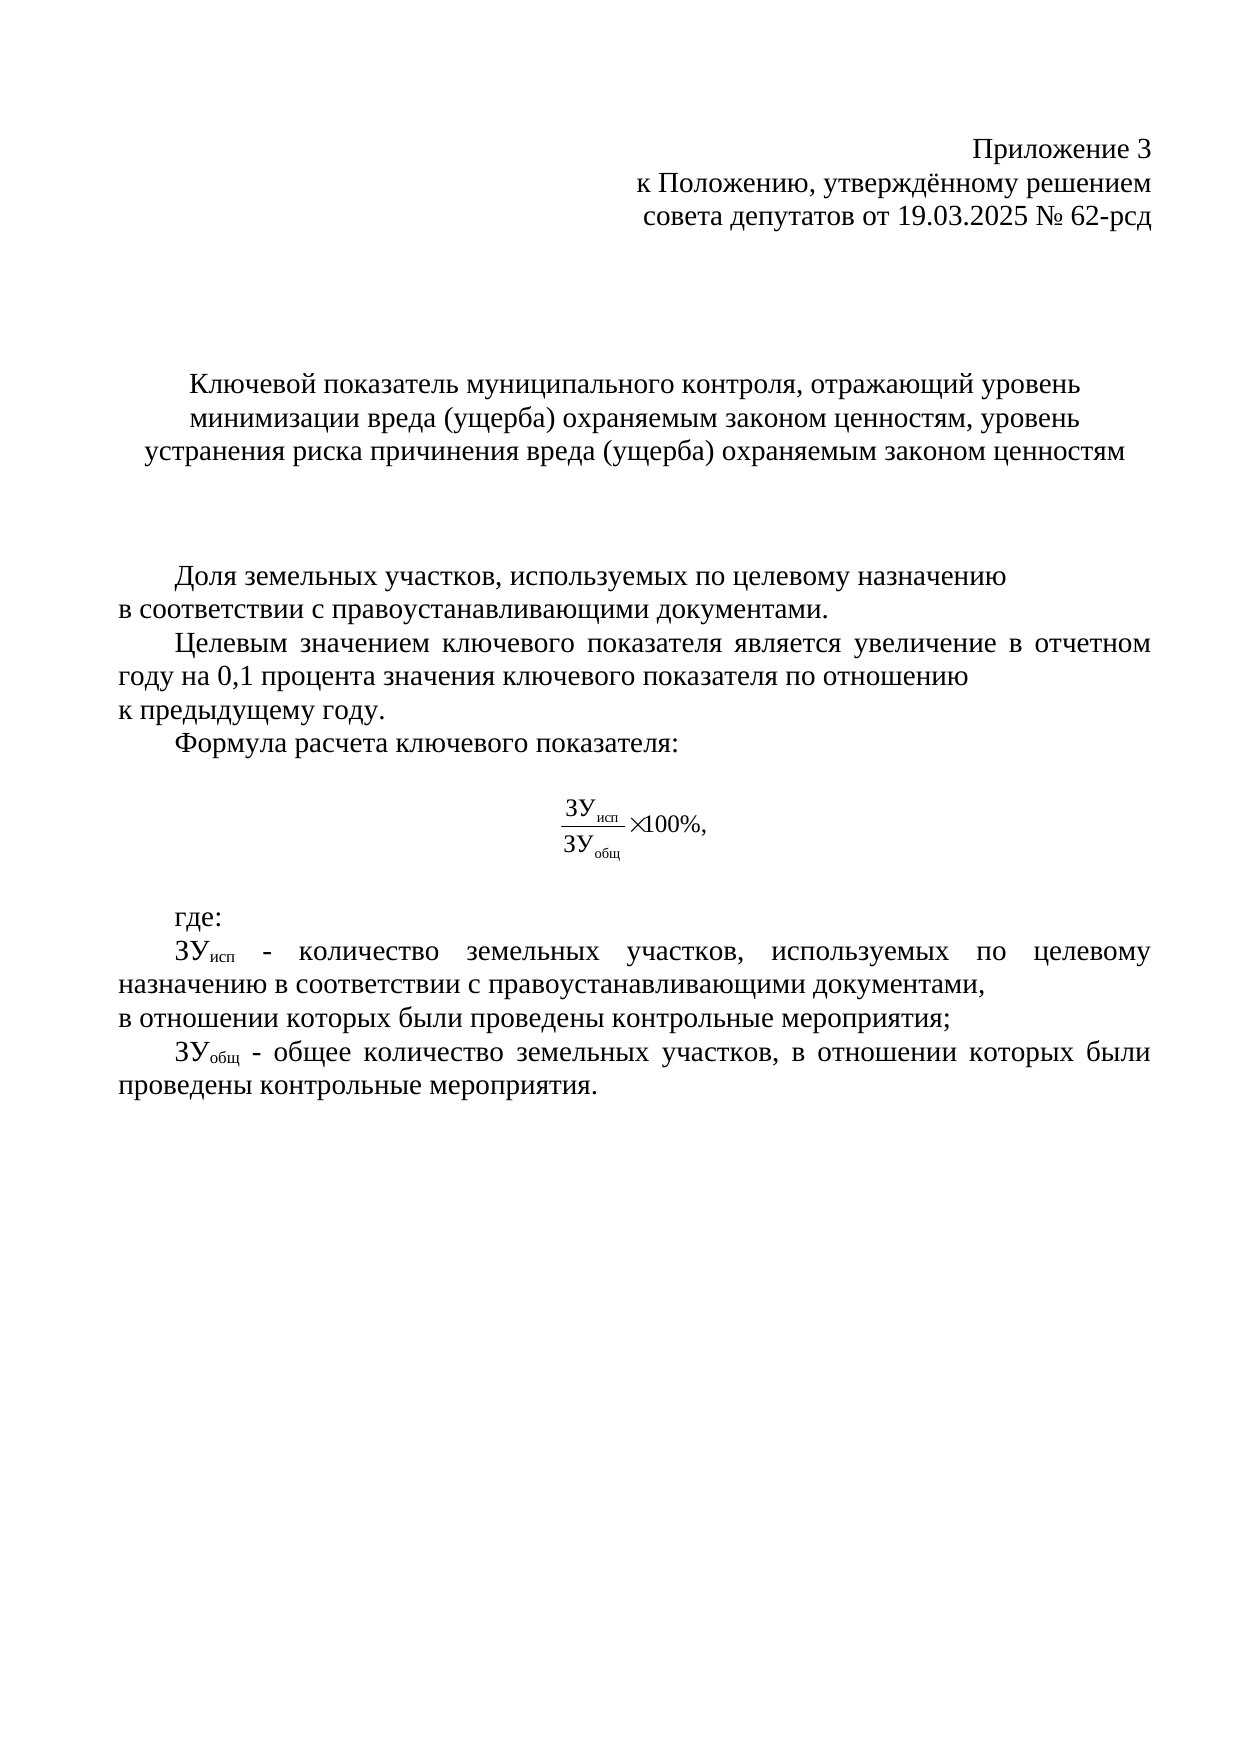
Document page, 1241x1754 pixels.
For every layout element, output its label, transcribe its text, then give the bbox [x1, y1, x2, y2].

text Доля земельных участков, используемых по целевому назначению в соответствии с правоустанавливающими документами. [118, 558, 1152, 625]
text где: [118, 899, 1152, 933]
text Целевым значением ключевого показателя является увеличение в отчетном году на 0,1 процента значения ключевого показателя по отношению к предыдущему году. [118, 625, 1152, 726]
text Формула расчета ключевого показателя: [118, 726, 1152, 759]
text ЗУисп - количество земельных участков, используемых по целевому назначению в соответствии с правоустанавливающими документами, в отношении которых были проведены контрольные мероприятия; [118, 933, 1152, 1034]
text Ключевой показатель муниципального контроля, отражающий уровень минимизации вреда (ущерба) охраняемым законом ценностям, уровень устранения риска причинения вреда (ущерба) охраняемым законом ценностям [118, 366, 1152, 467]
text Приложение 3 [118, 131, 1152, 165]
text ЗУобщ - общее количество земельных участков, в отношении которых были проведены контрольные мероприятия. [118, 1034, 1152, 1101]
text к Положению, утверждённому решением совета депутатов от 19.03.2025 № 62-рсд [591, 165, 1152, 232]
